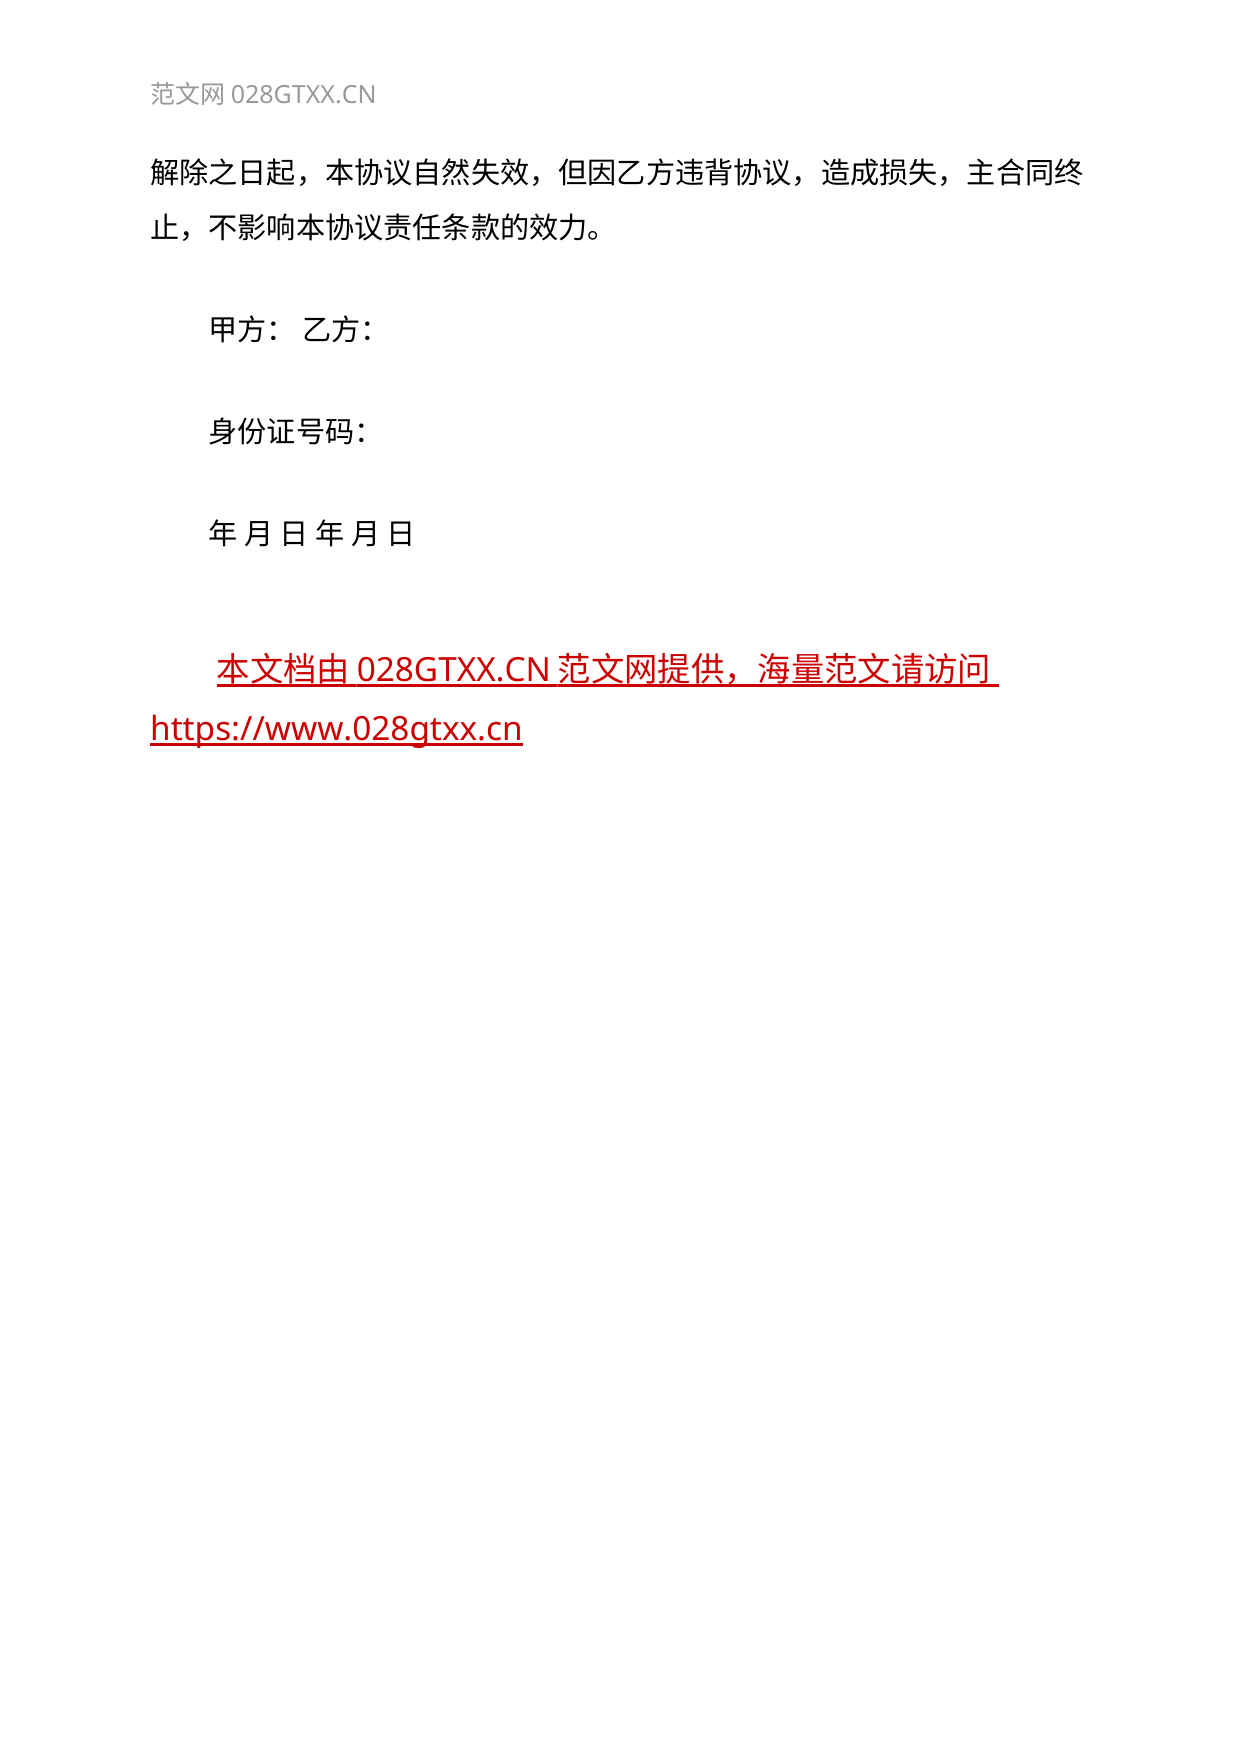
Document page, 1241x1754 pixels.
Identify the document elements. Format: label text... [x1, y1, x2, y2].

text 身份证号码： [150, 408, 1090, 451]
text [150, 150, 1090, 247]
text 本文档由028GTXX.CN范文网提供，海量范文请访问 https://www.028gtxx.cn [150, 643, 1090, 751]
text 年 月 日 年 月 日 [150, 510, 1090, 552]
text 甲方： 乙方： [150, 307, 1090, 349]
